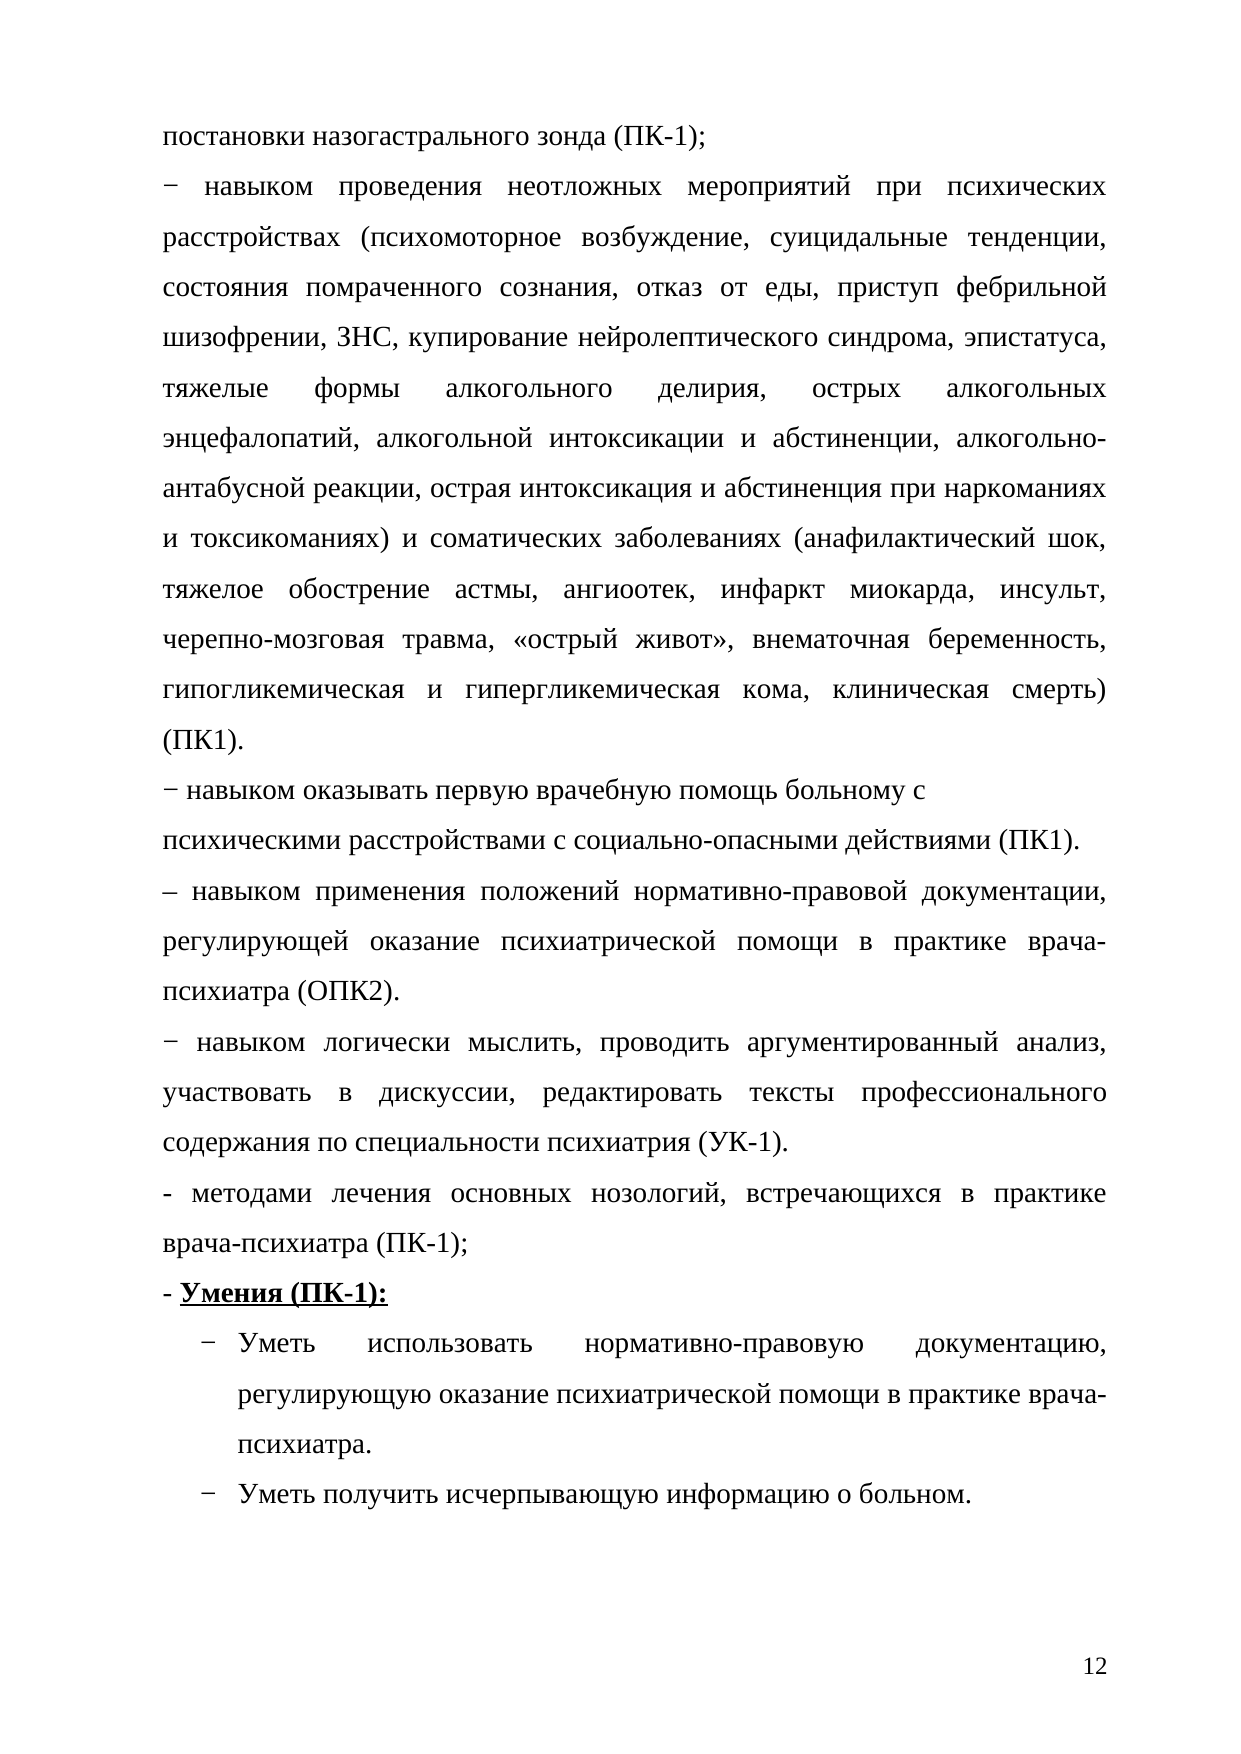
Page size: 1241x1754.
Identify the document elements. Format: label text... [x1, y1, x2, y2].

title Уметь получить исчерпывающую информацию о больном. [200, 1477, 1107, 1510]
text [162, 118, 1107, 152]
text - Умения (ПК-1): [162, 1275, 1107, 1309]
text – навыком применения положений нормативно-правовой документации, регулирующей оказание психиатрической помощи в практике врача-психиатра (ОПК2). [162, 873, 1107, 1007]
text − навыком проведения неотложных мероприятий при психических расстройствах (психомоторное возбуждение, суицидальные тенденции, состояния помраченного сознания, отказ от еды, приступ фебрильной шизофрении, ЗНС, купирование нейролептического синдрома, эпистатуса, тяжелые формы алкогольного делирия, острых алкогольных энцефалопатий, алкогольной интоксикации и абстиненции, алкогольно-антабусной реакции, острая интоксикация и абстиненция при наркоманиях и токсикоманиях) и соматических заболеваниях (анафилактический шок, тяжелое обострение астмы, ангиоотек, инфаркт миокарда, инсульт, черепно-мозговая травма, «острый живот», внематочная беременность, гипогликемическая и гипергликемическая кома, клиническая смерть) (ПК1). [162, 168, 1107, 755]
text - методами лечения основных нозологий, встречающихся в практике врача-психиатра (ПК-1); [162, 1175, 1107, 1258]
title Уметь использовать нормативно-правовую документацию, регулирующую оказание психиатрической помощи в практике врача-психиатра. [200, 1326, 1107, 1460]
list − навыком оказывать первую врачебную помощь больному с психическими расстройствами с социально-опасными действиями (ПК1). [162, 772, 1107, 856]
text − навыком логически мыслить, проводить аргументированный анализ, участвовать в дискуссии, редактировать тексты профессионального содержания по специальности психиатрия (УК-1). [162, 1024, 1107, 1158]
